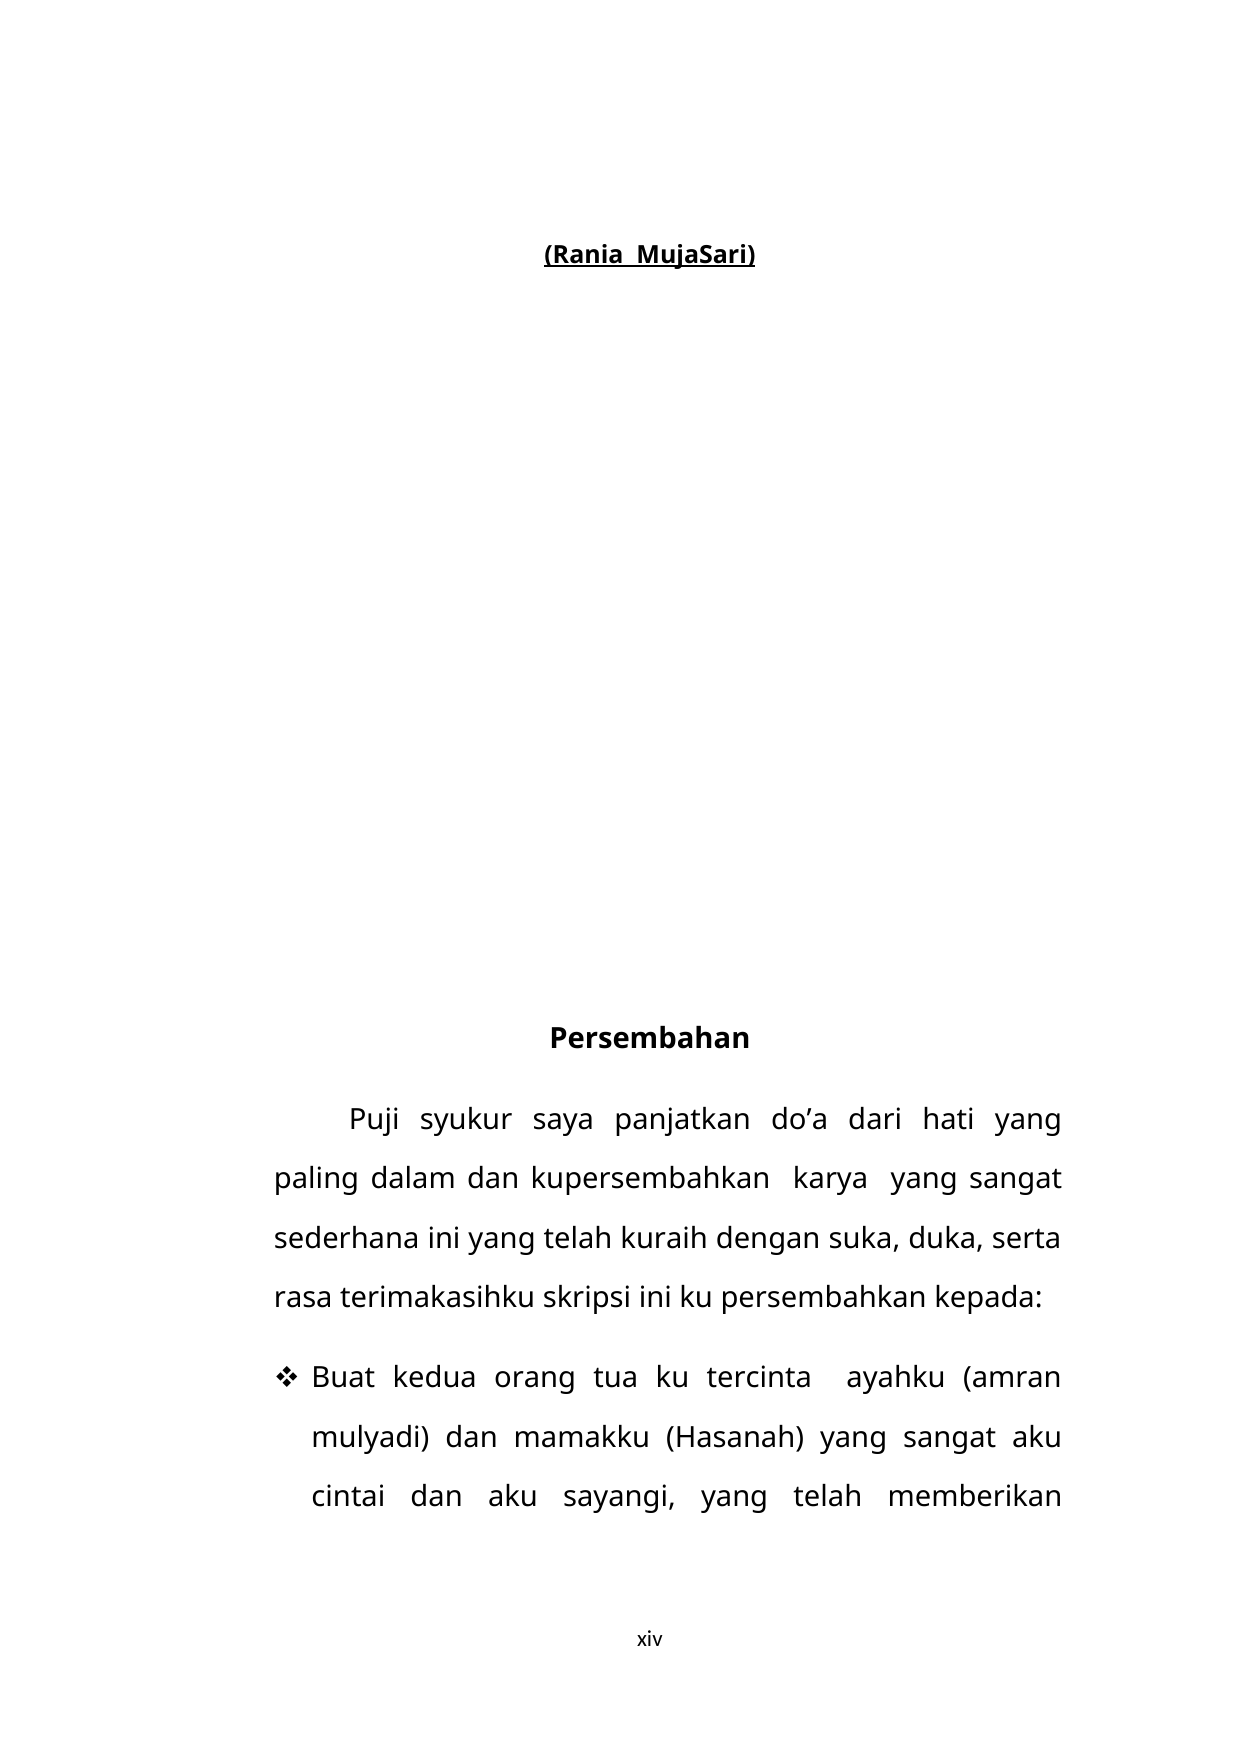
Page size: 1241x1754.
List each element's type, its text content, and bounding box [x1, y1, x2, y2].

text Puji syukur saya panjatkan do’a dari hati yang paling dalam dan kupersembahkan karya yang sangat sederhana ini yang telah kuraih dengan suka, duka, serta rasa terimakasihku skripsi ini ku persembahkan kepada: [274, 1098, 1063, 1316]
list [274, 1357, 1063, 1515]
text Persembahan [236, 1018, 1063, 1057]
text (Rania MujaSari) [236, 236, 1063, 270]
